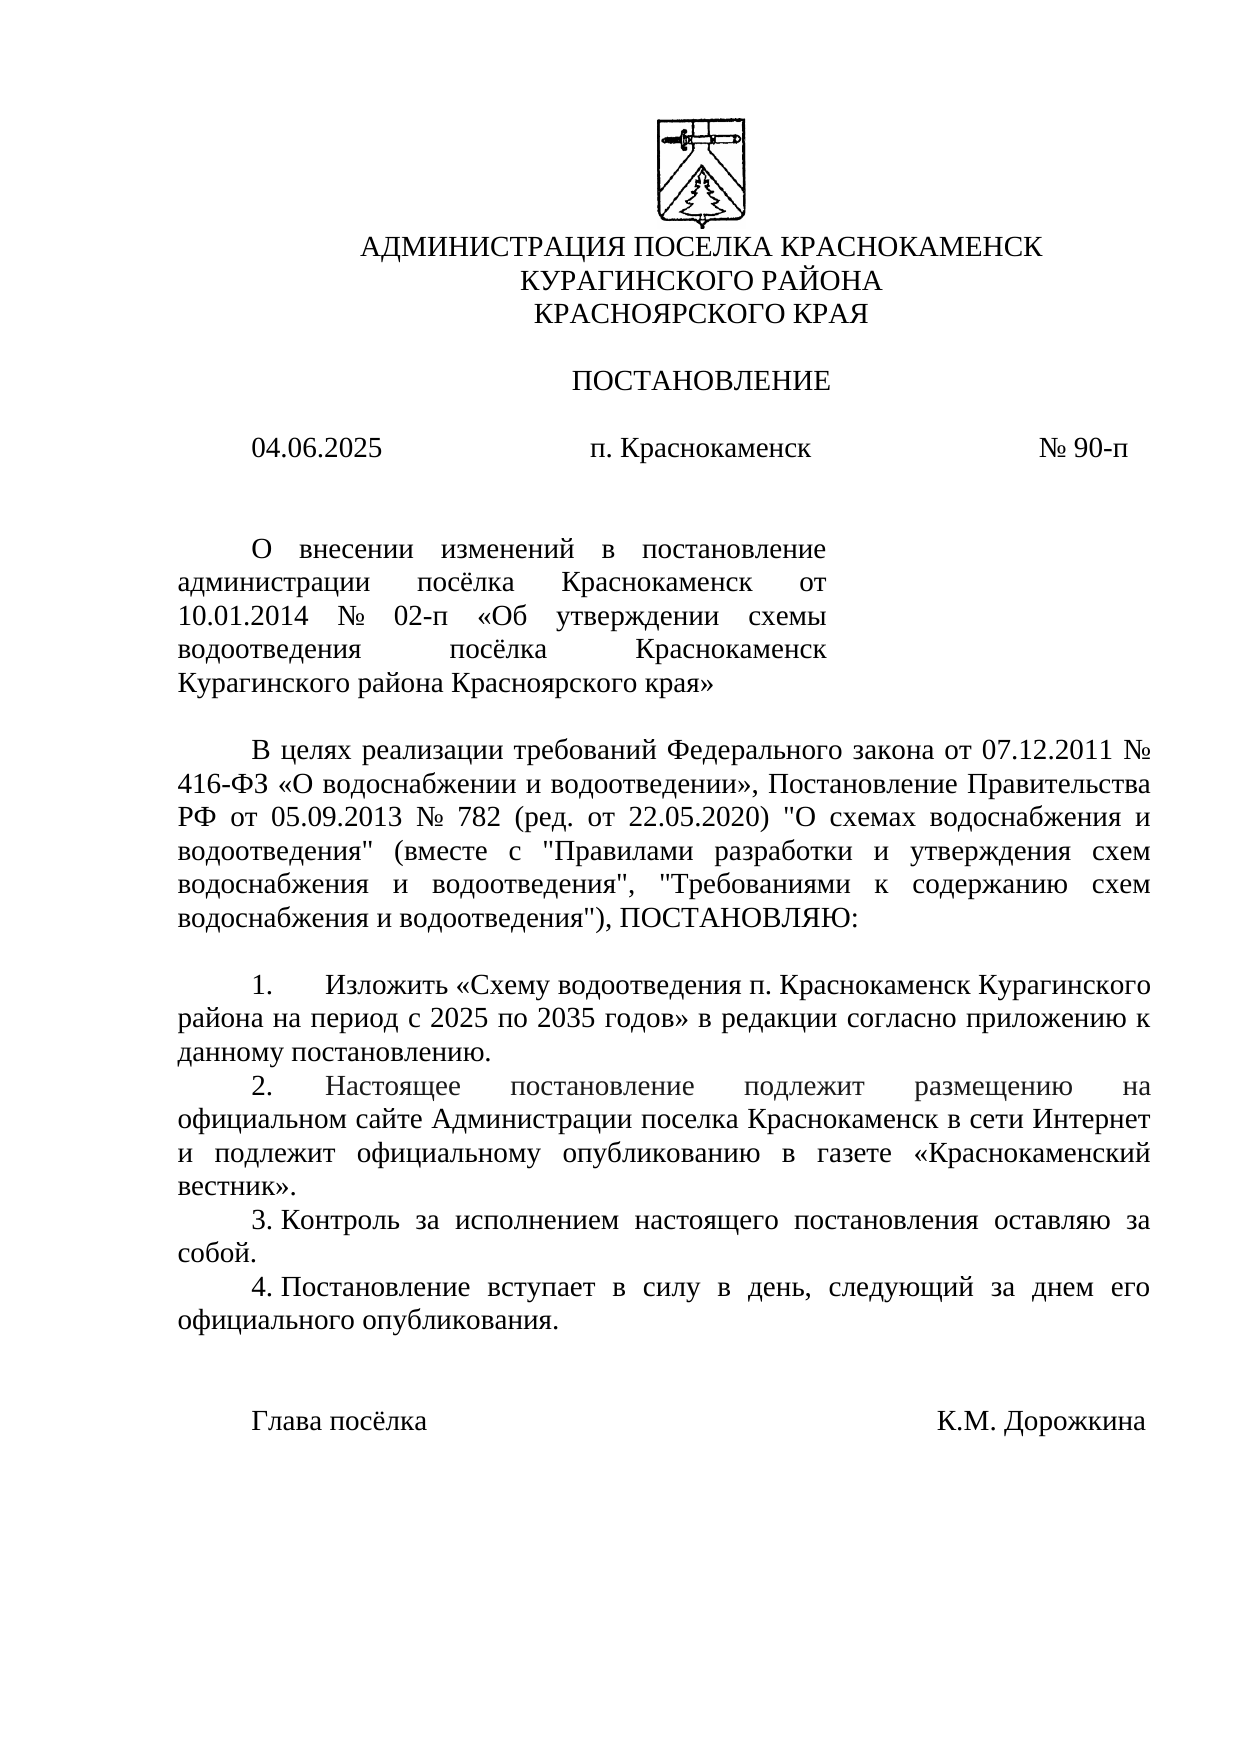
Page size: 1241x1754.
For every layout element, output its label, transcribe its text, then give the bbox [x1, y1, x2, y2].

list Настоящее постановление подлежит размещению на официальном сайте Администрации поселка Краснокаменск в сети Интернет и подлежит официальному опубликованию в газете «Краснокаменский вестник». [177, 1068, 1152, 1202]
text 04.06.2025 п. Краснокаменск № 90-п [177, 430, 1152, 464]
text О внесении изменений в постановление администрации посёлка Краснокаменск от 10.01.2014 № 02-п «Об утверждении схемы водоотведения посёлка Краснокаменск Курагинского района Красноярского края» [177, 531, 827, 699]
picture [657, 118, 746, 229]
text Глава посёлка К.М. Дорожкина [177, 1403, 1152, 1437]
list Контроль за исполнением настоящего постановления оставляю за собой. [177, 1202, 1152, 1269]
text ПОСТАНОВЛЕНИЕ [177, 363, 1152, 397]
text АДМИНИСТРАЦИЯ ПОСЕЛКА КРАСНОКАМЕНСК [177, 229, 1152, 263]
text КРАСНОЯРСКОГО КРАЯ [177, 296, 1152, 330]
list Изложить «Схему водоотведения п. Краснокаменск Курагинского района на период с 2025 по 2035 годов» в редакции согласно приложению к данному постановлению. [177, 967, 1152, 1068]
text В целях реализации требований Федерального закона от 07.12.2011 № 416-ФЗ «О водоснабжении и водоотведении», Постановление Правительства РФ от 05.09.2013 № 782 (ред. от 22.05.2020) "О схемах водоснабжения и водоотведения" (вместе с "Правилами разработки и утверждения схем водоснабжения и водоотведения", "Требованиями к содержанию схем водоснабжения и водоотведения"), ПОСТАНОВЛЯЮ: [177, 732, 1152, 933]
list Постановление вступает в силу в день, следующий за днем его официального опубликования. [177, 1269, 1152, 1336]
text КУРАГИНСКОГО РАЙОНА [177, 263, 1152, 296]
